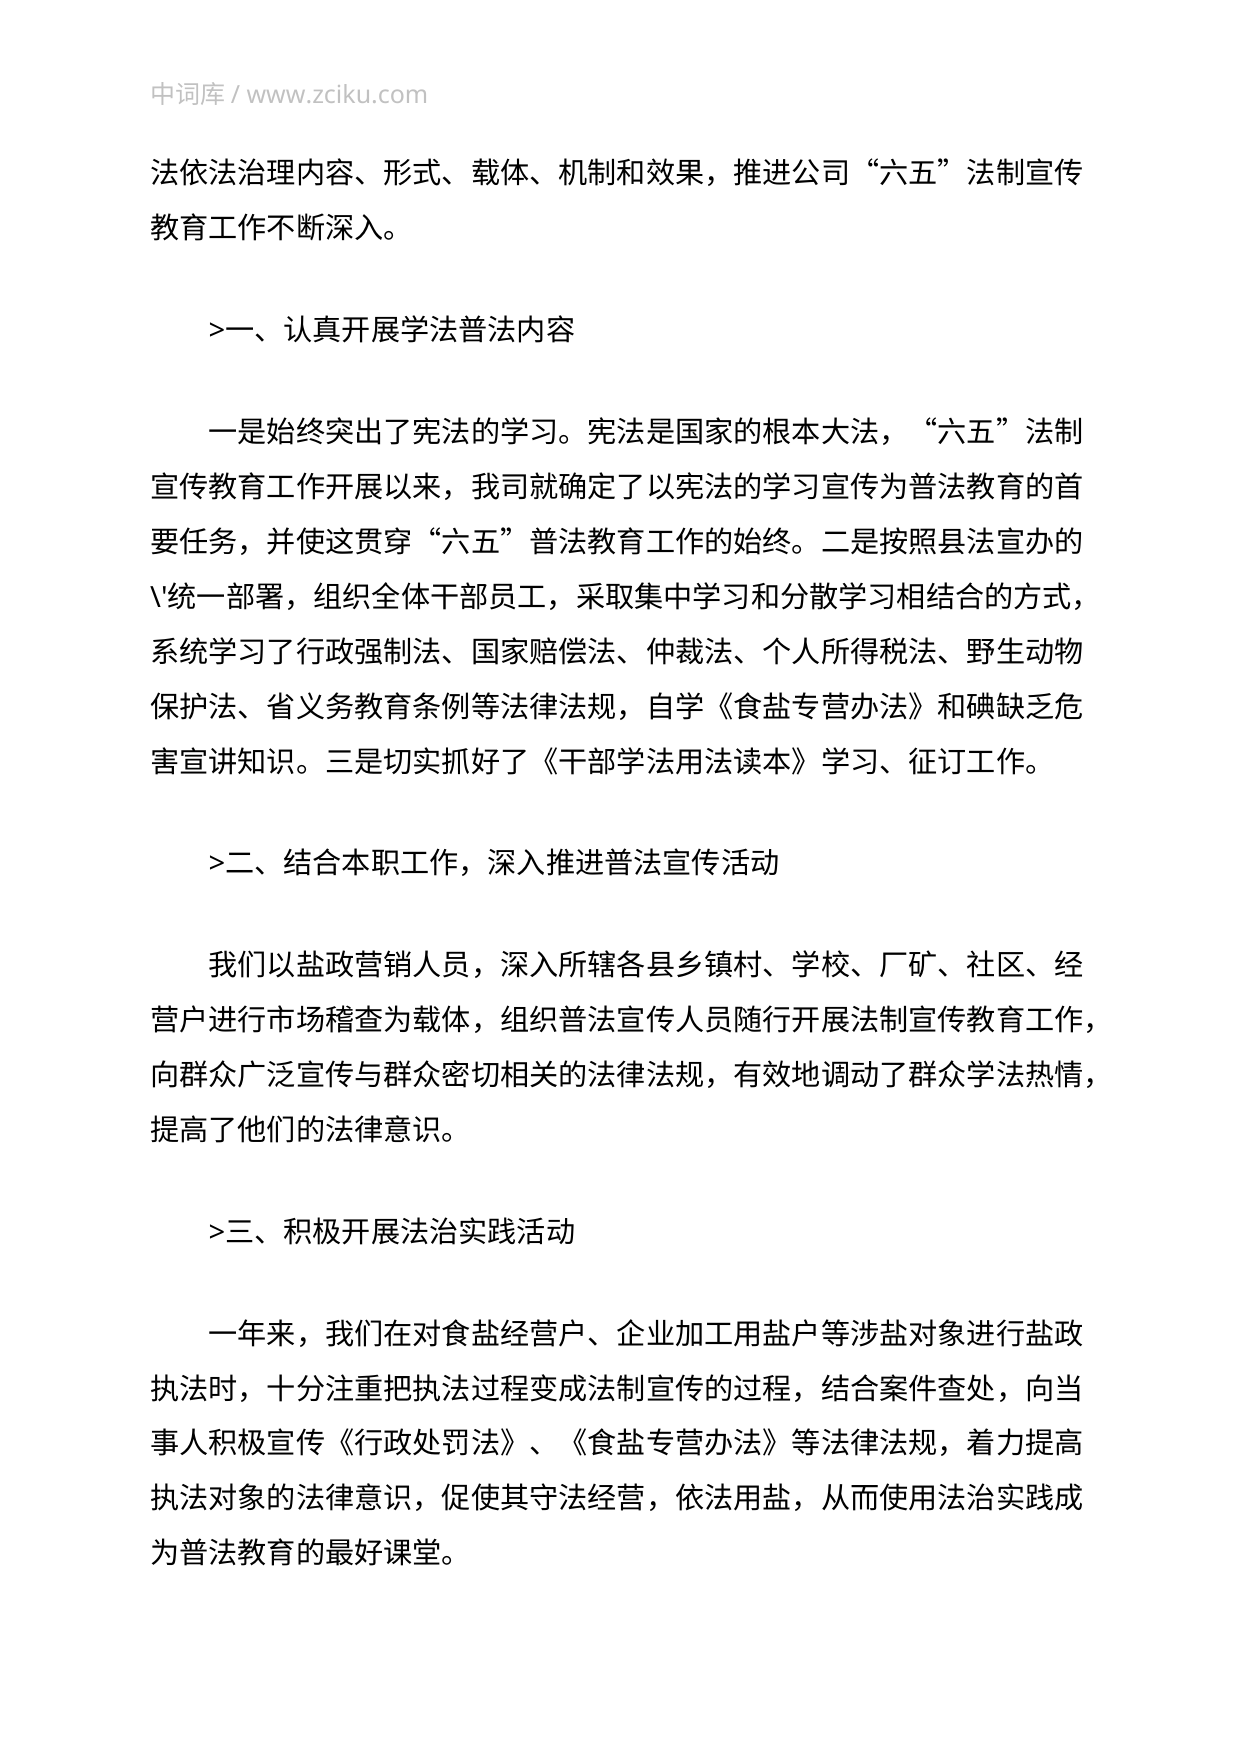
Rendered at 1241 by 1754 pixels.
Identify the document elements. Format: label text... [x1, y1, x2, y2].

text 一年来，我们在对食盐经营户、企业加工用盐户等涉盐对象进行盐政执法时，十分注重把执法过程变成法制宣传的过程，结合案件查处，向当事人积极宣传《行政处罚法》、《食盐专营办法》等法律法规，着力提高执法对象的法律意识，促使其守法经营，依法用盐，从而使用法治实践成为普法教育的最好课堂。 [150, 1310, 1090, 1572]
text 我们以盐政营销人员，深入所辖各县乡镇村、学校、厂矿、社区、经营户进行市场稽查为载体，组织普法宣传人员随行开展法制宣传教育工作，向群众广泛宣传与群众密切相关的法律法规，有效地调动了群众学法热情，提高了他们的法律意识。 [150, 942, 1090, 1149]
text >二、结合本职工作，深入推进普法宣传活动 [150, 840, 1090, 882]
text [150, 150, 1090, 247]
text >一、认真开展学法普法内容 [150, 307, 1090, 349]
text 一是始终突出了宪法的学习。宪法是国家的根本大法，“六五”法制宣传教育工作开展以来，我司就确定了以宪法的学习宣传为普法教育的首要任务，并使这贯穿“六五”普法教育工作的始终。二是按照县法宣办的\'统一部署，组织全体干部员工，采取集中学习和分散学习相结合的方式，系统学习了行政强制法、国家赔偿法、仲裁法、个人所得税法、野生动物保护法、省义务教育条例等法律法规，自学《食盐专营办法》和碘缺乏危害宣讲知识。三是切实抓好了《干部学法用法读本》学习、征订工作。 [150, 409, 1090, 780]
text >三、积极开展法治实践活动 [150, 1208, 1090, 1251]
